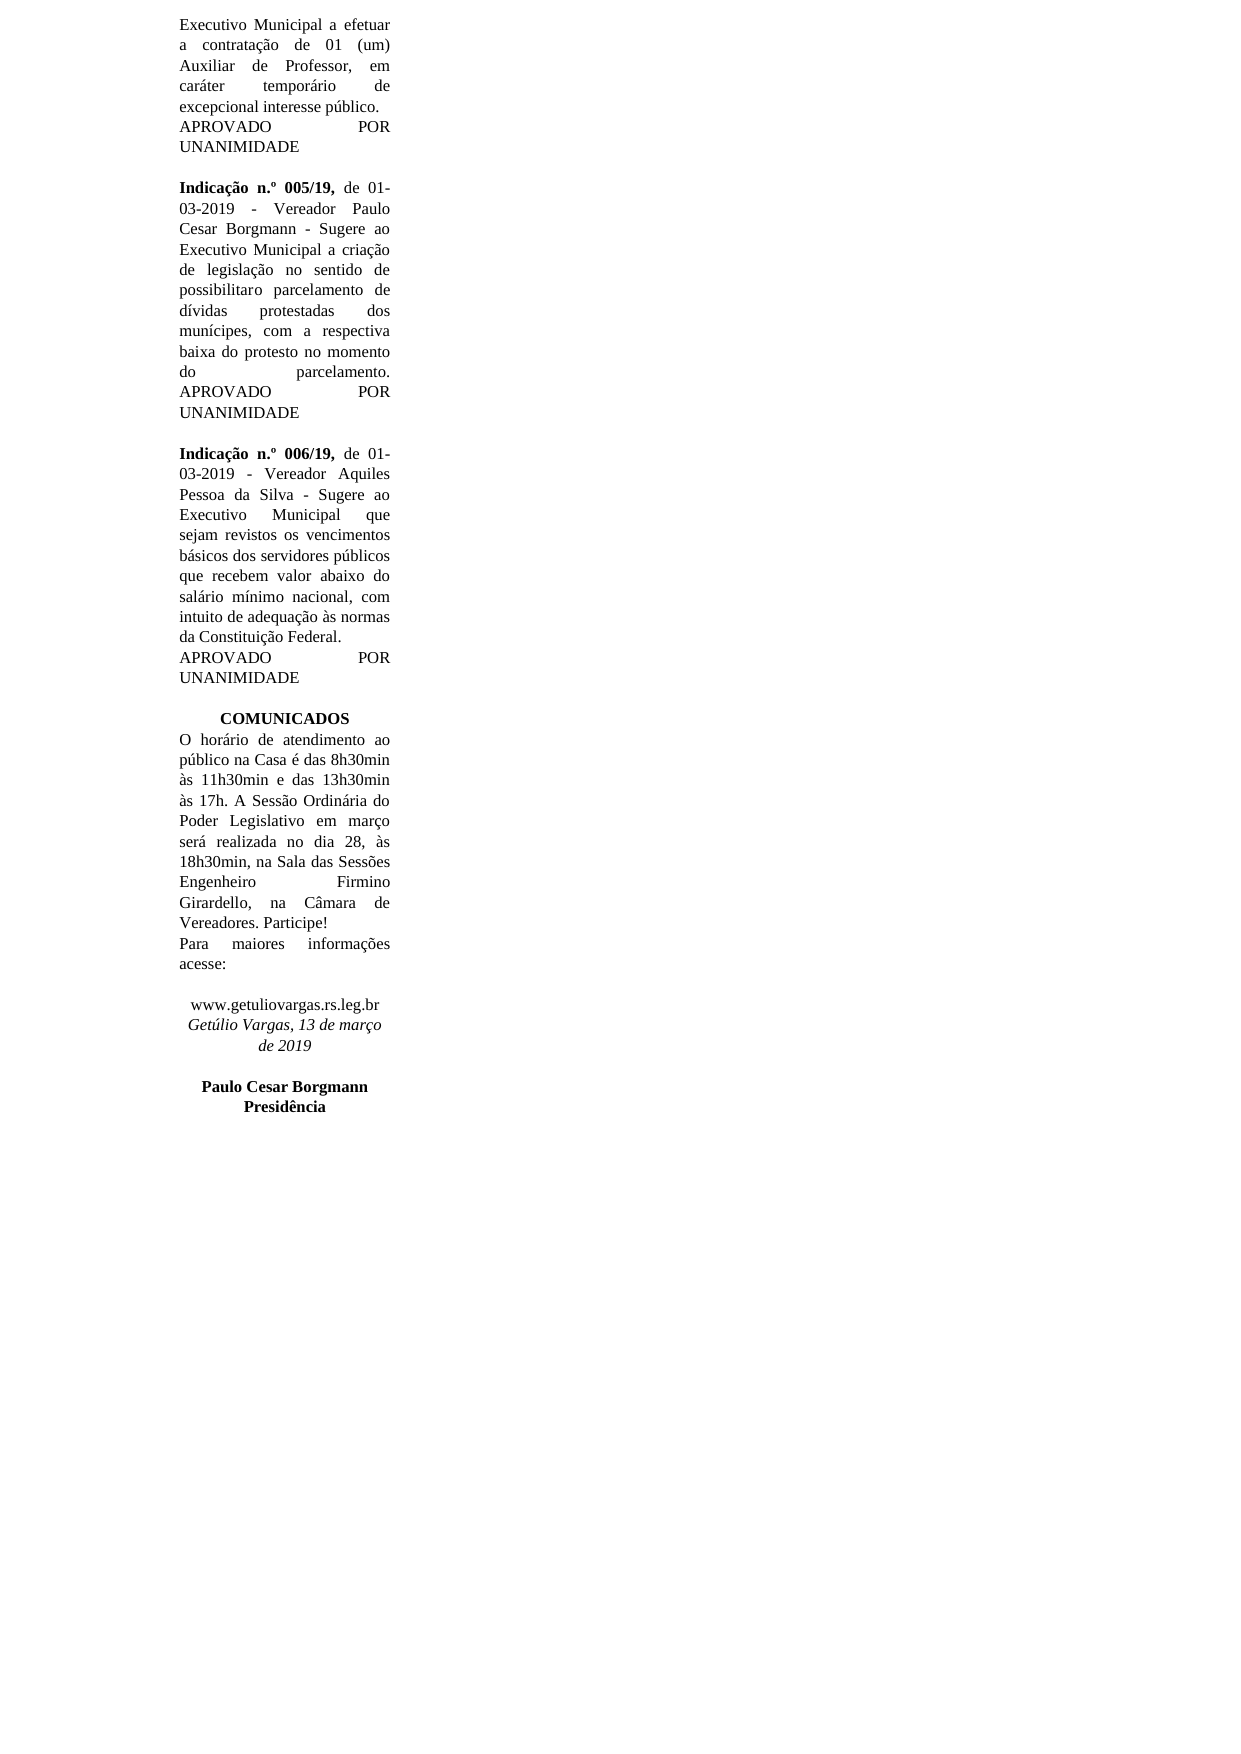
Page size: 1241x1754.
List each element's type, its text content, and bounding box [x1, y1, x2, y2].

text Getúlio Vargas, 13 de março de 2019 [179, 1015, 390, 1055]
text www.getuliovargas.rs.leg.br [179, 995, 390, 1014]
text COMUNICADOS [179, 709, 390, 728]
text APROVADO POR UNANIMIDADE [179, 648, 390, 687]
text APROVADO POR UNANIMIDADE [179, 117, 390, 156]
text Indicação n.º 005/19, de 01-03-2019 - Vereador Paulo Cesar Borgmann - Sugere ao Executivo Municipal a criação de legislação no sentido de possibilitar o parcelamento de dívidas protestadas dos munícipes, com a respectiva baixa do protesto no momento do parcelamento. APROVADO POR UNANIMIDADE [179, 178, 390, 422]
text Paulo Cesar Borgmann [179, 1076, 390, 1096]
text Presidência [179, 1097, 390, 1116]
text Indicação n.º 006/19, de 01-03-2019 - Vereador Aquiles Pessoa da Silva - Sugere ao Executivo Municipal que sejam revistos os vencimentos básicos dos servidores públicos que recebem valor abaixo do salário mínimo nacional, com intuito de adequação às normas da Constituição Federal. [179, 443, 390, 646]
text O horário de atendimento ao público na Casa é das 8h30min às 11h30min e das 13h30min às 17h. A Sessão Ordinária do Poder Legislativo em março será realizada no dia 28, às 18h30min, na Sala das Sessões Engenheiro Firmino Girardello, na Câmara de Vereadores. Participe! [179, 729, 390, 932]
text Para maiores informações acesse: [179, 933, 390, 973]
